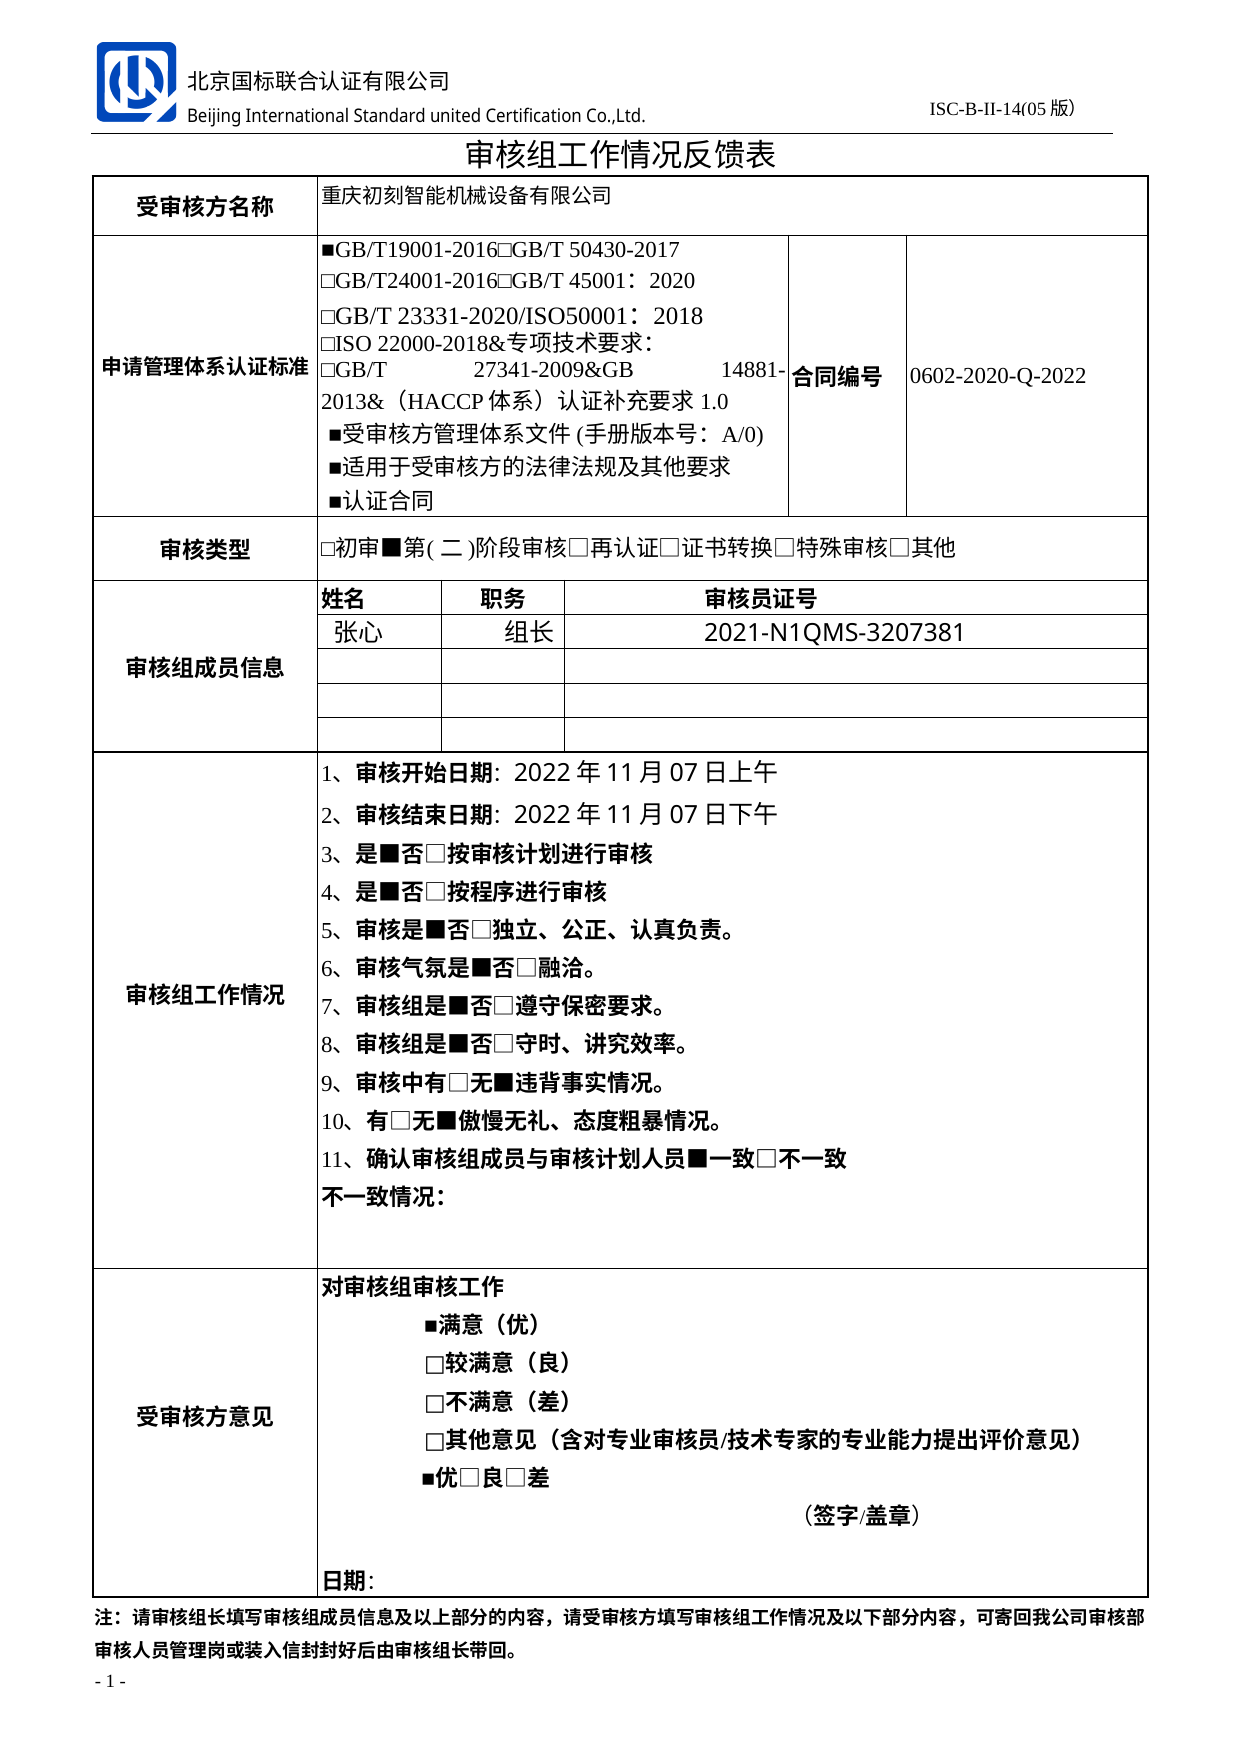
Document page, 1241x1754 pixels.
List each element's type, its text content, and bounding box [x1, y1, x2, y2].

table_cell 组长 [442, 615, 564, 648]
table_cell [565, 649, 1147, 683]
table_cell [318, 649, 441, 683]
table_cell 2021-N1QMS-3207381 [565, 615, 1147, 648]
table_cell 对审核组审核工作 ■满意（优） □较满意（良） □不满意（差） □其他意见（含对专业审核员/技术专家的专业能力提出评价意见） ■优□良□差 （签字/盖章） 日期： [318, 1269, 1147, 1596]
table_cell 合同编号 [789, 236, 906, 516]
table_cell 1、审核开始日期：2022年11月07日上午 2、审核结束日期：2022年11月07日下午 3、是■否□按审核计划进行审核 4、是■否□按程序进行审核 5、审核是■否□独立、公正、认真负责。 6、审核气氛是■否□融洽。 7、审核组是■否□遵守保密要求。 8、审核组是■否□守时、讲究效率。 9、审核中有□无■违背事实情况。 10、有□无■傲慢无礼、态度粗暴情况。 11、确认审核组成员与审核计划人员■一致□不一致 不一致情况： [318, 753, 1147, 1268]
table_cell [565, 718, 1147, 751]
table_cell 申请管理体系认证标准 [94, 236, 317, 516]
table_cell [318, 684, 441, 717]
table_cell □初审■第( 二 )阶段审核□再认证□证书转换□特殊审核□其他 [318, 517, 1147, 579]
table_cell 受审核方意见 [94, 1269, 317, 1596]
table_cell ■GB/T19001-2016□GB/T 50430-2017 □GB/T24001-2016□GB/T 45001：2020 □GB/T 23331-2020/ISO50001：2018 □ISO 22000-2018&专项技术要求： □GB/T 27341-2009&GB 14881-2013&（HACCP体系）认证补充要求 1.0 ■受审核方管理体系文件 (手册版本号：A/0) ■适用于受审核方的法律法规及其他要求 ■认证合同 [318, 236, 788, 516]
table_cell 审核组成员信息 [94, 581, 317, 751]
table_cell 审核员证号 [565, 581, 1147, 614]
table_cell [442, 649, 564, 683]
table_cell [565, 684, 1147, 717]
table_cell 审核类型 [94, 517, 317, 579]
table_cell [442, 684, 564, 717]
table_cell 张心 [318, 615, 441, 648]
text 审核组工作情况反馈表 [94, 129, 1146, 175]
table_cell 职务 [442, 581, 564, 614]
table_cell [318, 718, 441, 751]
table_cell 0602-2020-Q-2022 [907, 236, 1147, 516]
table_header 重庆初刻智能机械设备有限公司 [318, 177, 1147, 234]
table_cell 审核组工作情况 [94, 753, 317, 1268]
picture [96, 42, 177, 122]
text 注：请审核组长填写审核组成员信息及以上部分的内容，请受审核方填写审核组工作情况及以下部分内容，可寄回我公司审核部审核人员管理岗或装入信封封好后由审核组长带回。 [94, 1598, 1146, 1664]
table_header 受审核方名称 [94, 177, 317, 234]
table_cell [442, 718, 564, 751]
table_cell 姓名 [318, 581, 441, 614]
